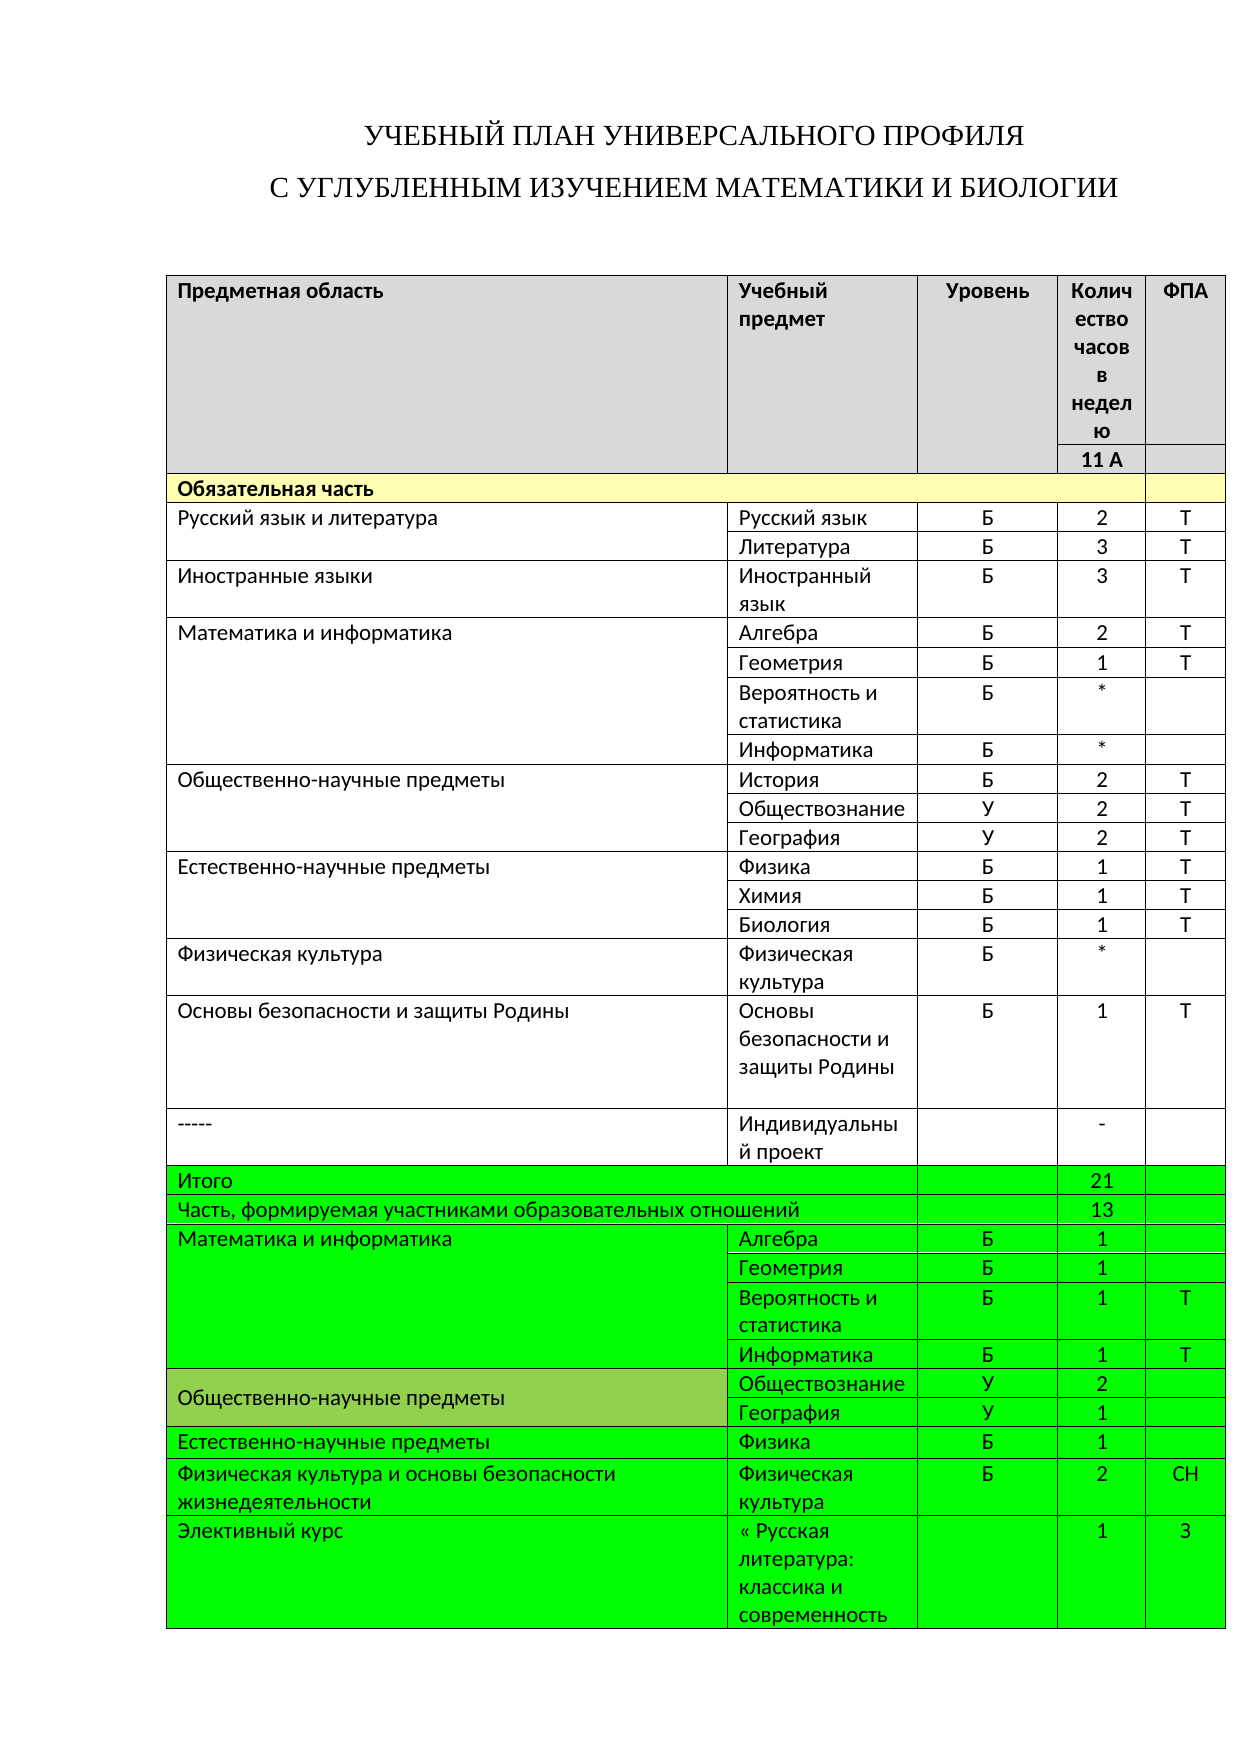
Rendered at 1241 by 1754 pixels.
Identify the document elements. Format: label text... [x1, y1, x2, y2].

table_cell Б [918, 1459, 1057, 1515]
table_cell Обществознание [728, 794, 917, 822]
table_cell Естественно-научные предметы [167, 852, 727, 938]
table_cell 1 [1058, 1340, 1145, 1368]
table_header Уровень [918, 276, 1057, 473]
table_cell [1146, 1195, 1225, 1223]
table_cell Обязательная часть [167, 474, 1145, 502]
table_cell 1 [1058, 648, 1145, 677]
table_cell 11 А [1058, 445, 1145, 473]
table_cell Иностранные языки [167, 561, 727, 617]
table_cell 2 [1058, 503, 1145, 531]
table_cell Основы безопасности и защиты Родины [728, 996, 917, 1108]
table_cell [1146, 1427, 1225, 1458]
table_cell Литература [728, 532, 917, 560]
table_cell СН [1146, 1459, 1225, 1515]
table_cell Б [918, 910, 1057, 938]
table_cell Основы безопасности и защиты Родины [167, 996, 727, 1108]
table_cell Б [918, 1340, 1057, 1368]
table_cell Физика [728, 852, 917, 880]
table_cell 21 [1058, 1166, 1145, 1194]
table_cell Т [1146, 881, 1225, 909]
table_cell Б [918, 1254, 1057, 1282]
table_cell [1146, 474, 1225, 502]
table_cell [1146, 1398, 1225, 1426]
table_cell [1146, 445, 1225, 473]
table_cell Информатика [728, 1340, 917, 1368]
table_cell Геометрия [728, 1254, 917, 1282]
table_cell 1 [1058, 996, 1145, 1108]
table_cell [1146, 1254, 1225, 1282]
table_cell Часть, формируемая участниками образовательных отношений [167, 1195, 917, 1223]
table_cell Иностранный язык [728, 561, 917, 617]
table_cell Т [1146, 618, 1225, 647]
table_cell 1 [1058, 881, 1145, 909]
table_cell З [1146, 1516, 1225, 1628]
table_cell Б [918, 881, 1057, 909]
table_cell У [918, 1398, 1057, 1426]
table_cell Б [918, 678, 1057, 734]
table_cell Т [1146, 852, 1225, 880]
table_cell 1 [1058, 1254, 1145, 1282]
table_cell Б [918, 503, 1057, 531]
table_cell [1146, 1109, 1225, 1165]
table_header Учебный предмет [728, 276, 917, 473]
table_cell Б [918, 1427, 1057, 1458]
table_cell Т [1146, 996, 1225, 1108]
table_cell Вероятность и статистика [728, 678, 917, 734]
table_cell * [1058, 939, 1145, 995]
table_cell Естественно-научные предметы [167, 1427, 727, 1458]
table_cell География [728, 1398, 917, 1426]
table_cell [1146, 735, 1225, 764]
text С УГЛУБЛЕННЫМ ИЗУЧЕНИЕМ МАТЕМАТИКИ И БИОЛОГИИ [177, 170, 1152, 204]
table_cell - [1058, 1109, 1145, 1165]
table_cell Русский язык и литература [167, 503, 727, 560]
table_cell Индивидуальный проект [728, 1109, 917, 1165]
table_header Количество часов в неделю [1058, 276, 1145, 444]
table_cell Физическая культура и основы безопасности жизнедеятельности [167, 1459, 727, 1515]
table_cell * [1058, 735, 1145, 764]
table_cell 1 [1058, 1398, 1145, 1426]
table_cell 2 [1058, 1369, 1145, 1397]
table_cell 1 [1058, 1516, 1145, 1628]
table_cell Алгебра [728, 618, 917, 647]
table_cell 2 [1058, 765, 1145, 793]
table_cell Биология [728, 910, 917, 938]
table_cell Т [1146, 532, 1225, 560]
table_cell География [728, 823, 917, 851]
table_cell 1 [1058, 910, 1145, 938]
table_cell [1146, 1369, 1225, 1397]
table_cell 2 [1058, 1459, 1145, 1515]
table_cell Б [918, 996, 1057, 1108]
table_cell Алгебра [728, 1225, 917, 1252]
table_cell * [1058, 678, 1145, 734]
table_cell Физическая культура [167, 939, 727, 995]
table_cell Т [1146, 794, 1225, 822]
table_cell 2 [1058, 794, 1145, 822]
table_cell Т [1146, 1340, 1225, 1368]
table_cell Т [1146, 648, 1225, 677]
table_cell Б [918, 765, 1057, 793]
table_cell Б [918, 735, 1057, 764]
table_cell У [918, 794, 1057, 822]
table_cell 1 [1058, 1225, 1145, 1252]
table_cell Т [1146, 910, 1225, 938]
table_cell Б [918, 939, 1057, 995]
table_cell [1146, 1166, 1225, 1194]
table_cell Итого [167, 1166, 917, 1194]
table_cell Физическая культура [728, 939, 917, 995]
table_cell История [728, 765, 917, 793]
table_cell 2 [1058, 618, 1145, 647]
table_cell [918, 1195, 1057, 1223]
table_cell Информатика [728, 735, 917, 764]
table_cell Вероятность и статистика [728, 1283, 917, 1339]
table_cell У [918, 823, 1057, 851]
table_cell Т [1146, 561, 1225, 617]
table_cell Общественно-научные предметы [167, 1369, 727, 1426]
table_header ФПА [1146, 276, 1225, 444]
table_cell 1 [1058, 1427, 1145, 1458]
table_cell Русский язык [728, 503, 917, 531]
table_cell [1146, 678, 1225, 734]
table_cell Т [1146, 765, 1225, 793]
table_cell Элективный курс [167, 1516, 727, 1628]
table_cell Б [918, 1225, 1057, 1252]
table_cell Т [1146, 823, 1225, 851]
table_cell Б [918, 852, 1057, 880]
table_cell Геометрия [728, 648, 917, 677]
table_cell Т [1146, 1283, 1225, 1339]
table_cell Математика и информатика [167, 618, 727, 764]
table_cell 1 [1058, 1283, 1145, 1339]
table_cell Б [918, 532, 1057, 560]
table_cell [918, 1109, 1057, 1165]
table_cell [918, 1166, 1057, 1194]
table_cell Математика и информатика [167, 1225, 727, 1368]
text УЧЕБНЫЙ ПЛАН УНИВЕРСАЛЬНОГО ПРОФИЛЯ [177, 118, 1152, 152]
table_cell Б [918, 561, 1057, 617]
table_header Предметная область [167, 276, 727, 473]
table_cell [918, 1516, 1057, 1628]
table_cell 13 [1058, 1195, 1145, 1223]
table_cell 3 [1058, 561, 1145, 617]
table_cell Т [1146, 503, 1225, 531]
table_cell Б [918, 618, 1057, 647]
table_cell Б [918, 648, 1057, 677]
table_cell 3 [1058, 532, 1145, 560]
table_cell Б [918, 1283, 1057, 1339]
table_cell 1 [1058, 852, 1145, 880]
table_cell Физика [728, 1427, 917, 1458]
table_cell Химия [728, 881, 917, 909]
table_cell У [918, 1369, 1057, 1397]
table_cell [1146, 939, 1225, 995]
table_cell Общественно-научные предметы [167, 765, 727, 851]
table_cell Физическая культура [728, 1459, 917, 1515]
table_cell 2 [1058, 823, 1145, 851]
table_cell [1146, 1225, 1225, 1252]
table_cell ----- [167, 1109, 727, 1165]
table_cell « Русская литература: классика и современность [728, 1516, 917, 1628]
table_cell Обществознание [728, 1369, 917, 1397]
